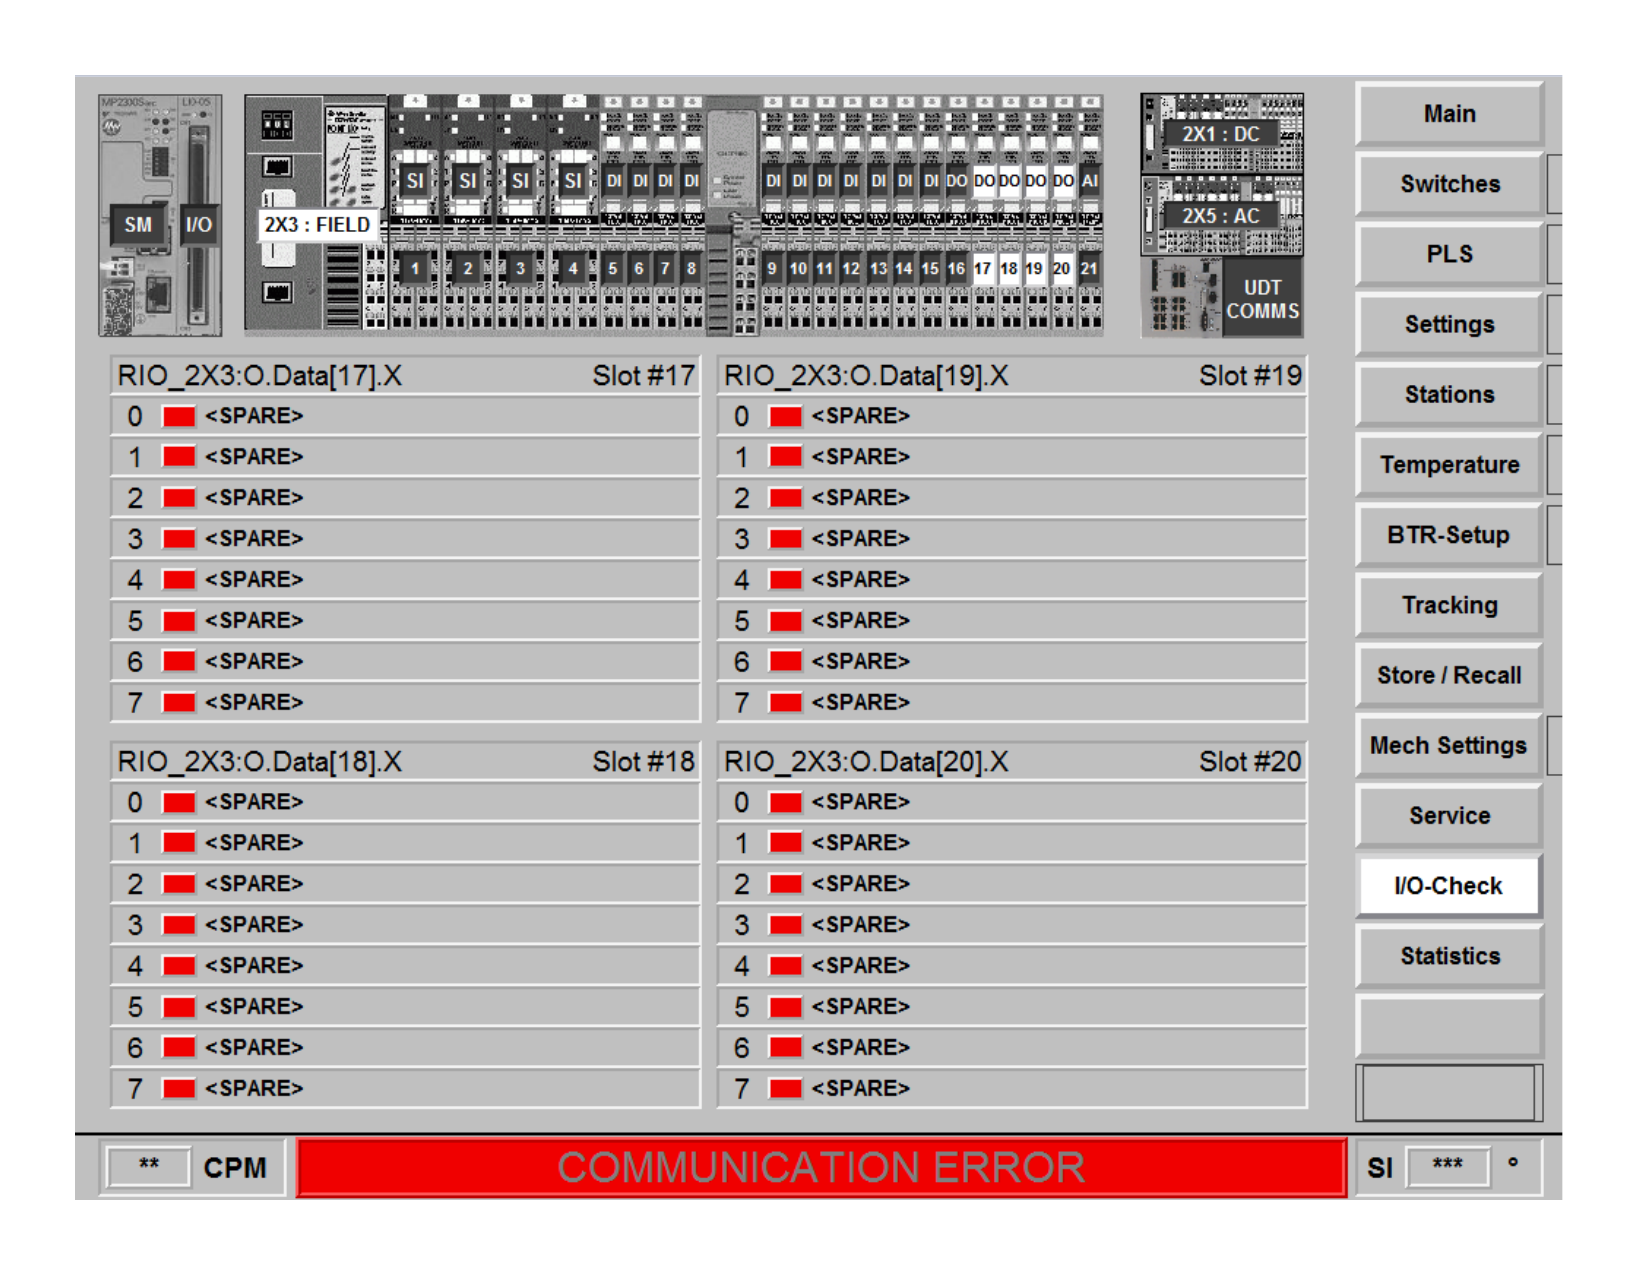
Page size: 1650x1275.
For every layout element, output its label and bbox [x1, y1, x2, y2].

picture [75, 75, 1563, 1200]
